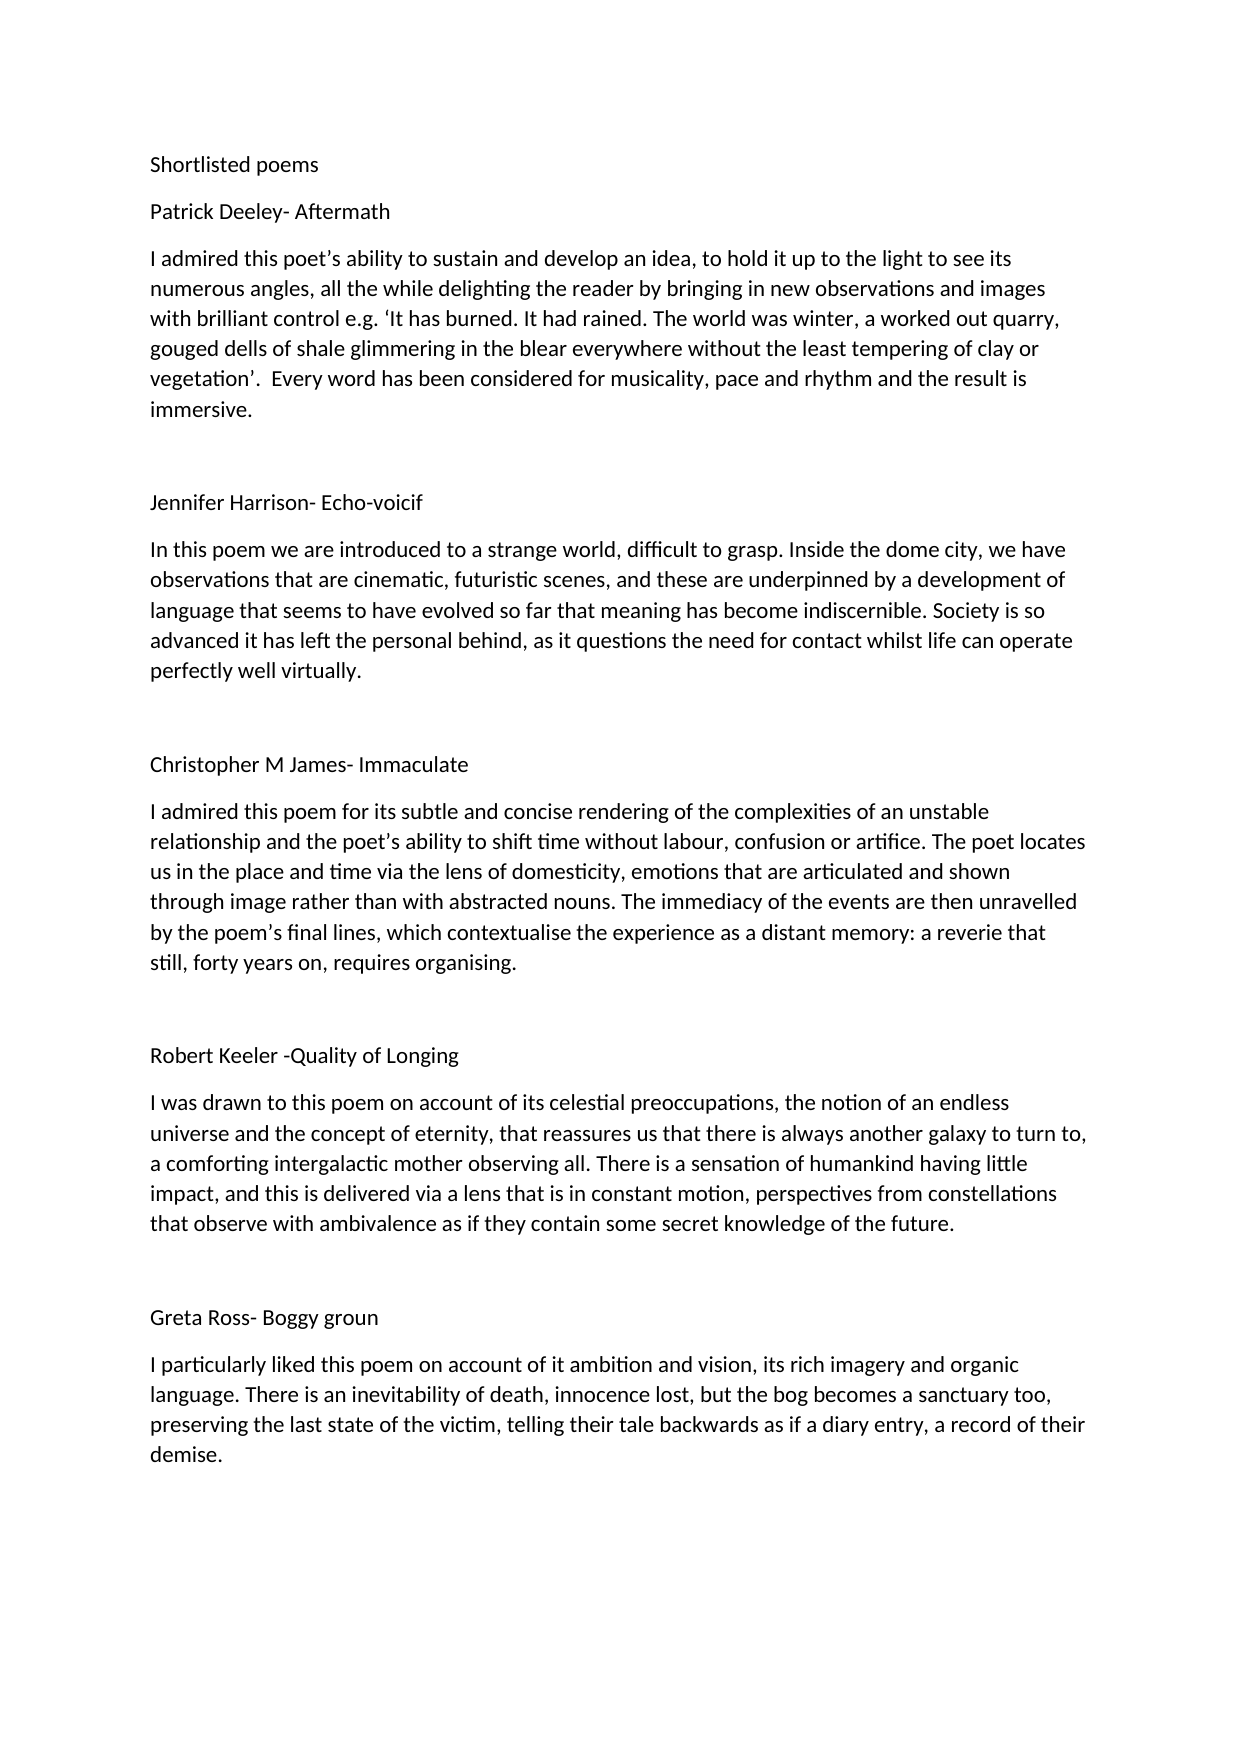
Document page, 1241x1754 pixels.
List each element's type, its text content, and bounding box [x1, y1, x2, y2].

text Jennifer Harrison- Echo-voicif [150, 488, 1090, 517]
text I was drawn to this poem on account of its celestial preoccupations, the notion of an endless universe and the concept of eternity, that reassures us that there is always another galaxy to turn to, a comforting intergalactic mother observing all. There is a sensation of humankind having little impact, and this is delivered via a lens that is in constant motion, perspectives from constellations that observe with ambivalence as if they contain some secret knowledge of the future. [150, 1088, 1090, 1237]
text Christopher M James- Immaculate [150, 750, 1090, 778]
text I admired this poet’s ability to sustain and develop an idea, to hold it up to the light to see its numerous angles, all the while delighting the reader by bringing in new observations and images with brilliant control e.g. ‘It has burned. It had rained. The world was winter, a worked out quarry, gouged dells of shale glimmering in the blear everywhere without the least tempering of clay or vegetation’. Every word has been considered for musicality, pace and rhythm and the result is immersive. [150, 244, 1090, 423]
text Robert Keeler -Quality of Longing [150, 1042, 1090, 1070]
text Patrick Deeley- Aftermath [150, 197, 1090, 225]
text I admired this poem for its subtle and concise rendering of the complexities of an unstable relationship and the poet’s ability to shift time without labour, confusion or artifice. The poet locates us in the place and time via the lens of domesticity, emotions that are articulated and shown through image rather than with abstracted nouns. The immediacy of the events are then unravelled by the poem’s final lines, which contextualise the experience as a distant memory: a reverie that still, forty years on, requires organising. [150, 797, 1090, 976]
text In this poem we are introduced to a strange world, difficult to grasp. Inside the dome city, we have observations that are cinematic, futuristic scenes, and these are underpinned by a development of language that seems to have evolved so far that meaning has become indiscernible. Society is so advanced it has left the personal behind, as it questions the need for contact whilst life can operate perfectly well virtually. [150, 535, 1090, 684]
text Greta Ross- Boggy groun [150, 1303, 1090, 1331]
text Shortlisted poems [150, 150, 1090, 178]
text I particularly liked this poem on account of it ambition and vision, its rich imagery and organic language. There is an inevitability of death, innocence lost, but the bog becomes a sanctuary too, preserving the last state of the victim, telling their tale backwards as if a diary entry, a record of their demise. [150, 1350, 1090, 1469]
